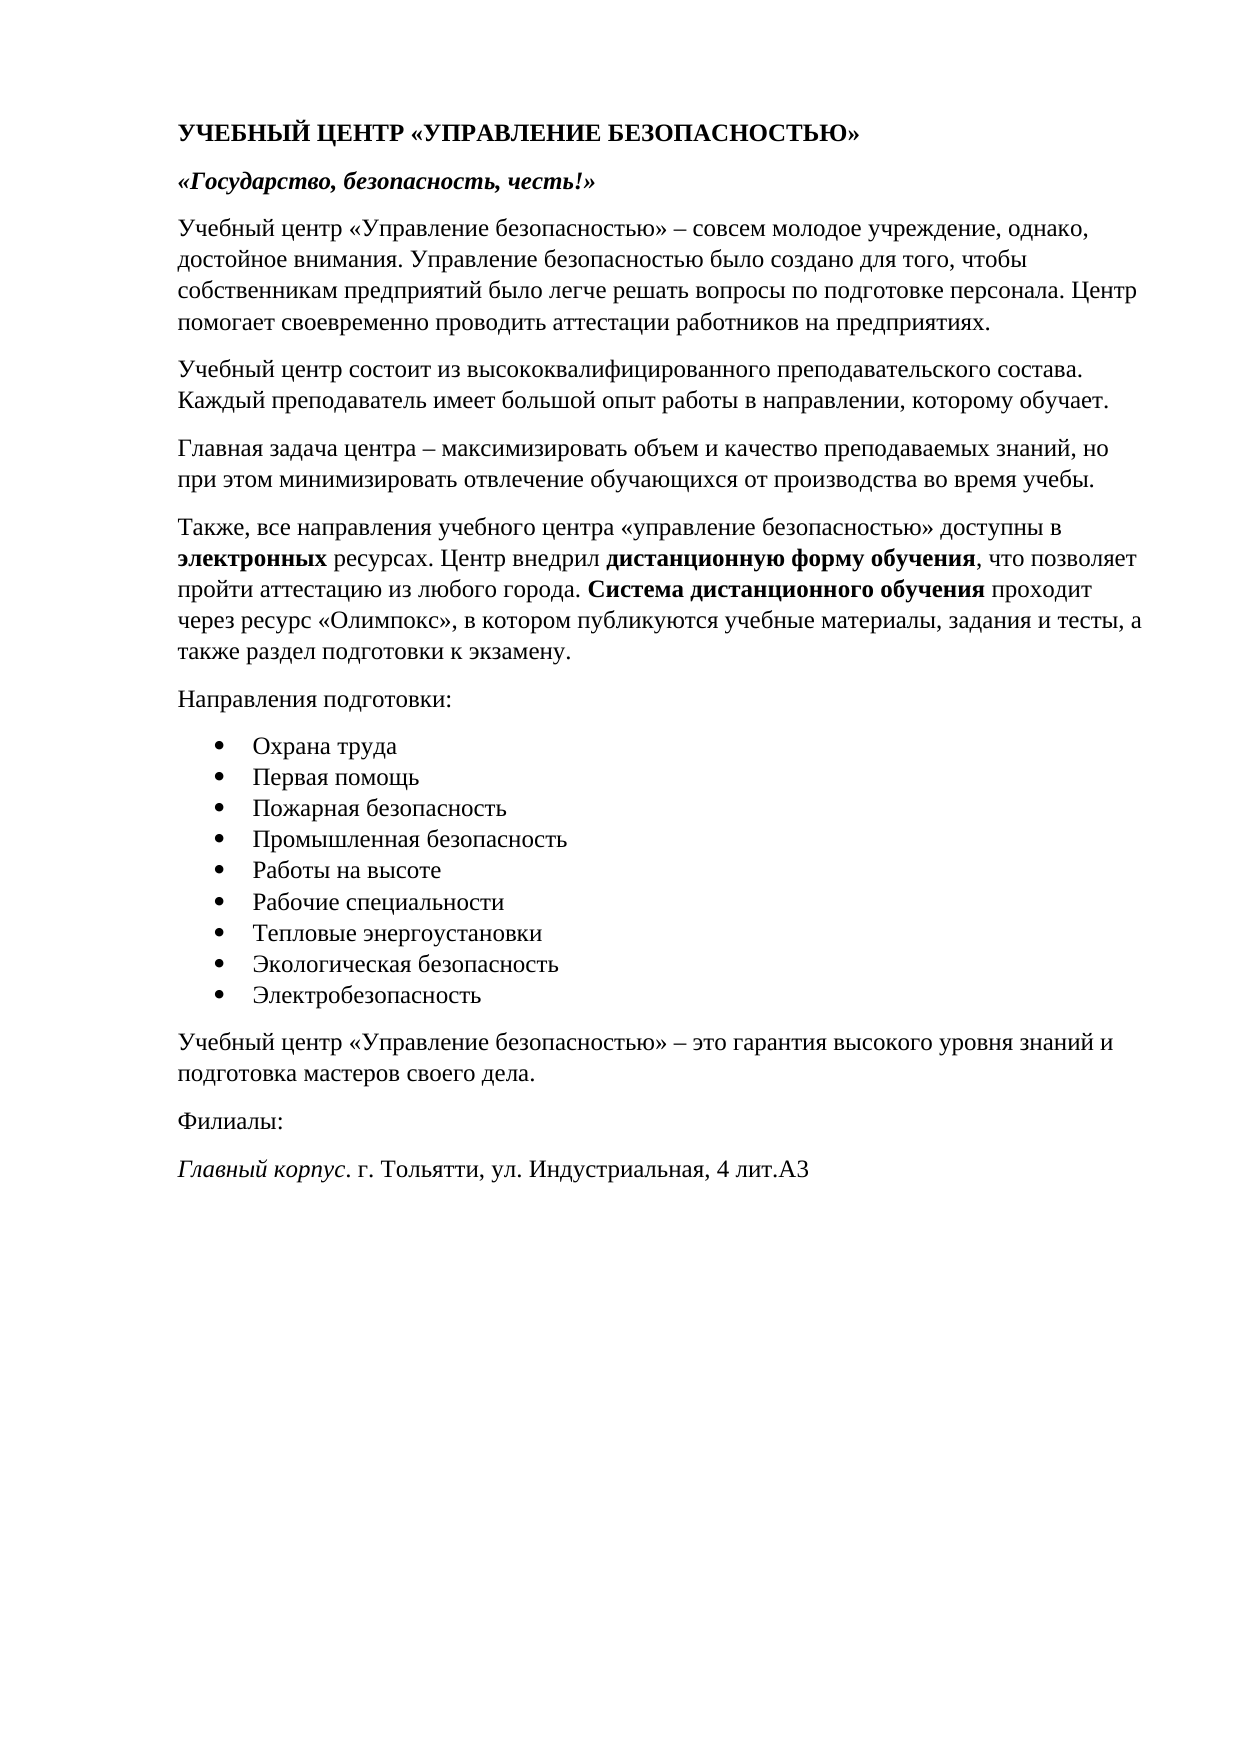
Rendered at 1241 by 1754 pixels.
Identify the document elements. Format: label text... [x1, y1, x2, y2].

list Охрана труда [215, 731, 1152, 760]
text «Государство, безопасность, честь!» [177, 166, 1152, 194]
list Промышленная безопасность [215, 824, 1152, 853]
list Первая помощь [215, 762, 1152, 791]
text Учебный центр состоит из высококвалифицированного преподавательского состава. Каждый преподаватель имеет большой опыт работы в направлении, которому обучает. [177, 354, 1152, 414]
text Филиалы: [177, 1106, 1152, 1135]
list Рабочие специальности [215, 887, 1152, 915]
text Направления подготовки: [177, 684, 1152, 712]
list Тепловые энергоустановки [215, 918, 1152, 946]
text Главный корпус. г. Тольятти, ул. Индустриальная, 4 лит.А3 [177, 1154, 1152, 1183]
text Учебный центр «Управление безопасностью» – совсем молодое учреждение, однако, достойное внимания. Управление безопасностью было создано для того, чтобы собственникам предприятий было легче решать вопросы по подготовке персонала. Центр помогает своевременно проводить аттестации работников на предприятиях. [177, 213, 1152, 335]
text Главная задача центра – максимизировать объем и качество преподаваемых знаний, но при этом минимизировать отвлечение обучающихся от производства во время учебы. [177, 433, 1152, 493]
list Электробезопасность [215, 980, 1152, 1008]
list Экологическая безопасность [215, 949, 1152, 977]
list Работы на высоте [215, 856, 1152, 884]
text Учебный центр «Управление безопасностью» – это гарантия высокого уровня знаний и подготовка мастеров своего дела. [177, 1027, 1152, 1087]
list Пожарная безопасность [215, 793, 1152, 822]
text УЧЕБНЫЙ ЦЕНТР «УПРАВЛЕНИЕ БЕЗОПАСНОСТЬЮ» [177, 118, 1152, 147]
text Также, все направления учебного центра «управление безопасностью» доступны в электронных ресурсах. Центр внедрил дистанционную форму обучения, что позволяет пройти аттестацию из любого города. Система дистанционного обучения проходит через ресурс «Олимпокс», в котором публикуются учебные материалы, задания и тесты, а также раздел подготовки к экзамену. [177, 512, 1152, 665]
